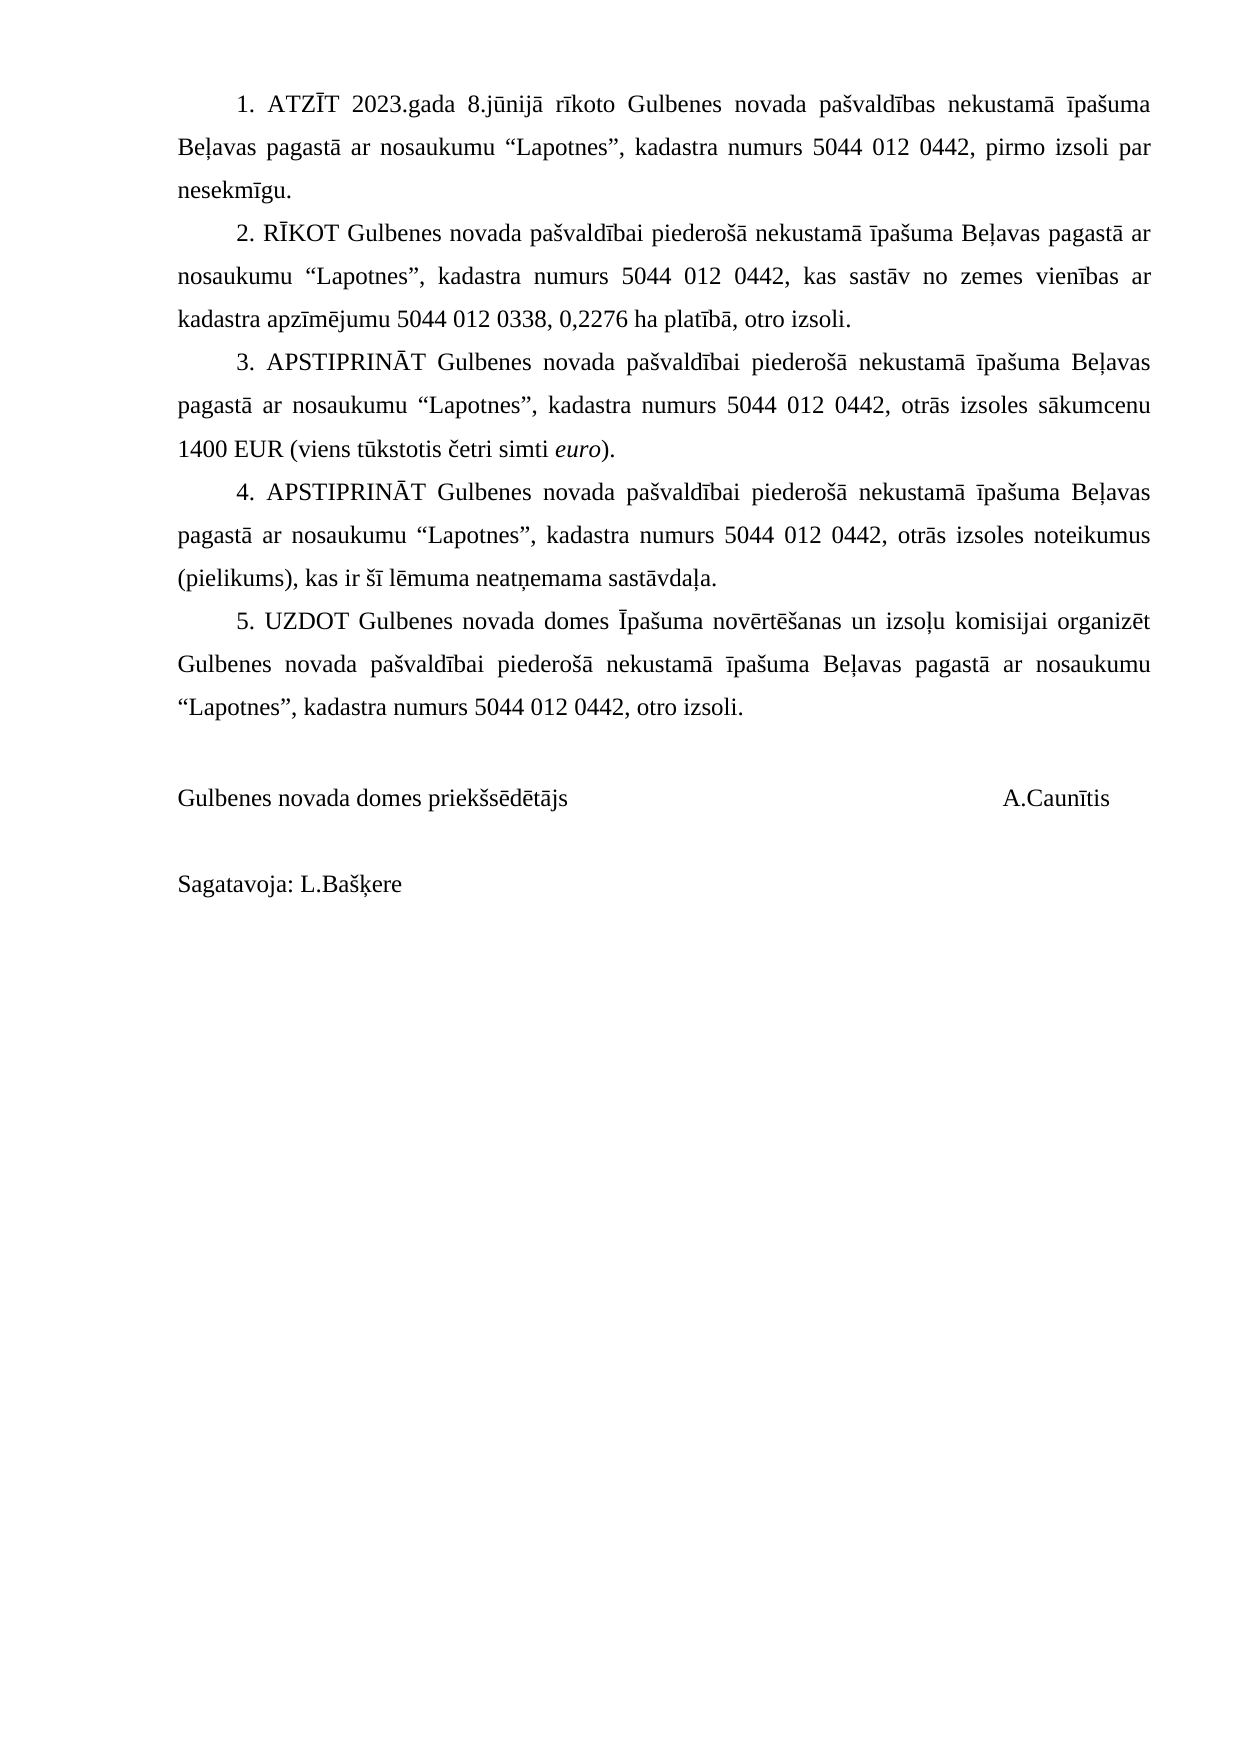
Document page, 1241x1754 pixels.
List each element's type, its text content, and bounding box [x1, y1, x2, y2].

text 1. ATZĪT 2023.gada 8.jūnijā rīkoto Gulbenes novada pašvaldības nekustamā īpašuma Beļavas pagastā ar nosaukumu “Lapotnes”, kadastra numurs 5044 012 0442, pirmo izsoli par nesekmīgu. [177, 89, 1152, 204]
text 5. UZDOT Gulbenes novada domes Īpašuma novērtēšanas un izsoļu komisijai organizēt Gulbenes novada pašvaldībai piederošā nekustamā īpašuma Beļavas pagastā ar nosaukumu “Lapotnes”, kadastra numurs 5044 012 0442, otro izsoli. [177, 606, 1152, 721]
text Gulbenes novada domes priekšsēdētājs A.Caunītis [177, 783, 1152, 812]
text 2. RĪKOT Gulbenes novada pašvaldībai piederošā nekustamā īpašuma Beļavas pagastā ar nosaukumu “Lapotnes”, kadastra numurs 5044 012 0442, kas sastāv no zemes vienības ar kadastra apzīmējumu 5044 012 0338, 0,2276 ha platībā, otro izsoli. [177, 218, 1152, 333]
text Sagatavoja: L.Bašķere [177, 869, 1152, 898]
text 4. APSTIPRINĀT Gulbenes novada pašvaldībai piederošā nekustamā īpašuma Beļavas pagastā ar nosaukumu “Lapotnes”, kadastra numurs 5044 012 0442, otrās izsoles noteikumus (pielikums), kas ir šī lēmuma neatņemama sastāvdaļa. [177, 477, 1152, 592]
text 3. APSTIPRINĀT Gulbenes novada pašvaldībai piederošā nekustamā īpašuma Beļavas pagastā ar nosaukumu “Lapotnes”, kadastra numurs 5044 012 0442, otrās izsoles sākumcenu 1400 EUR (viens tūkstotis četri simti euro). [177, 347, 1152, 462]
